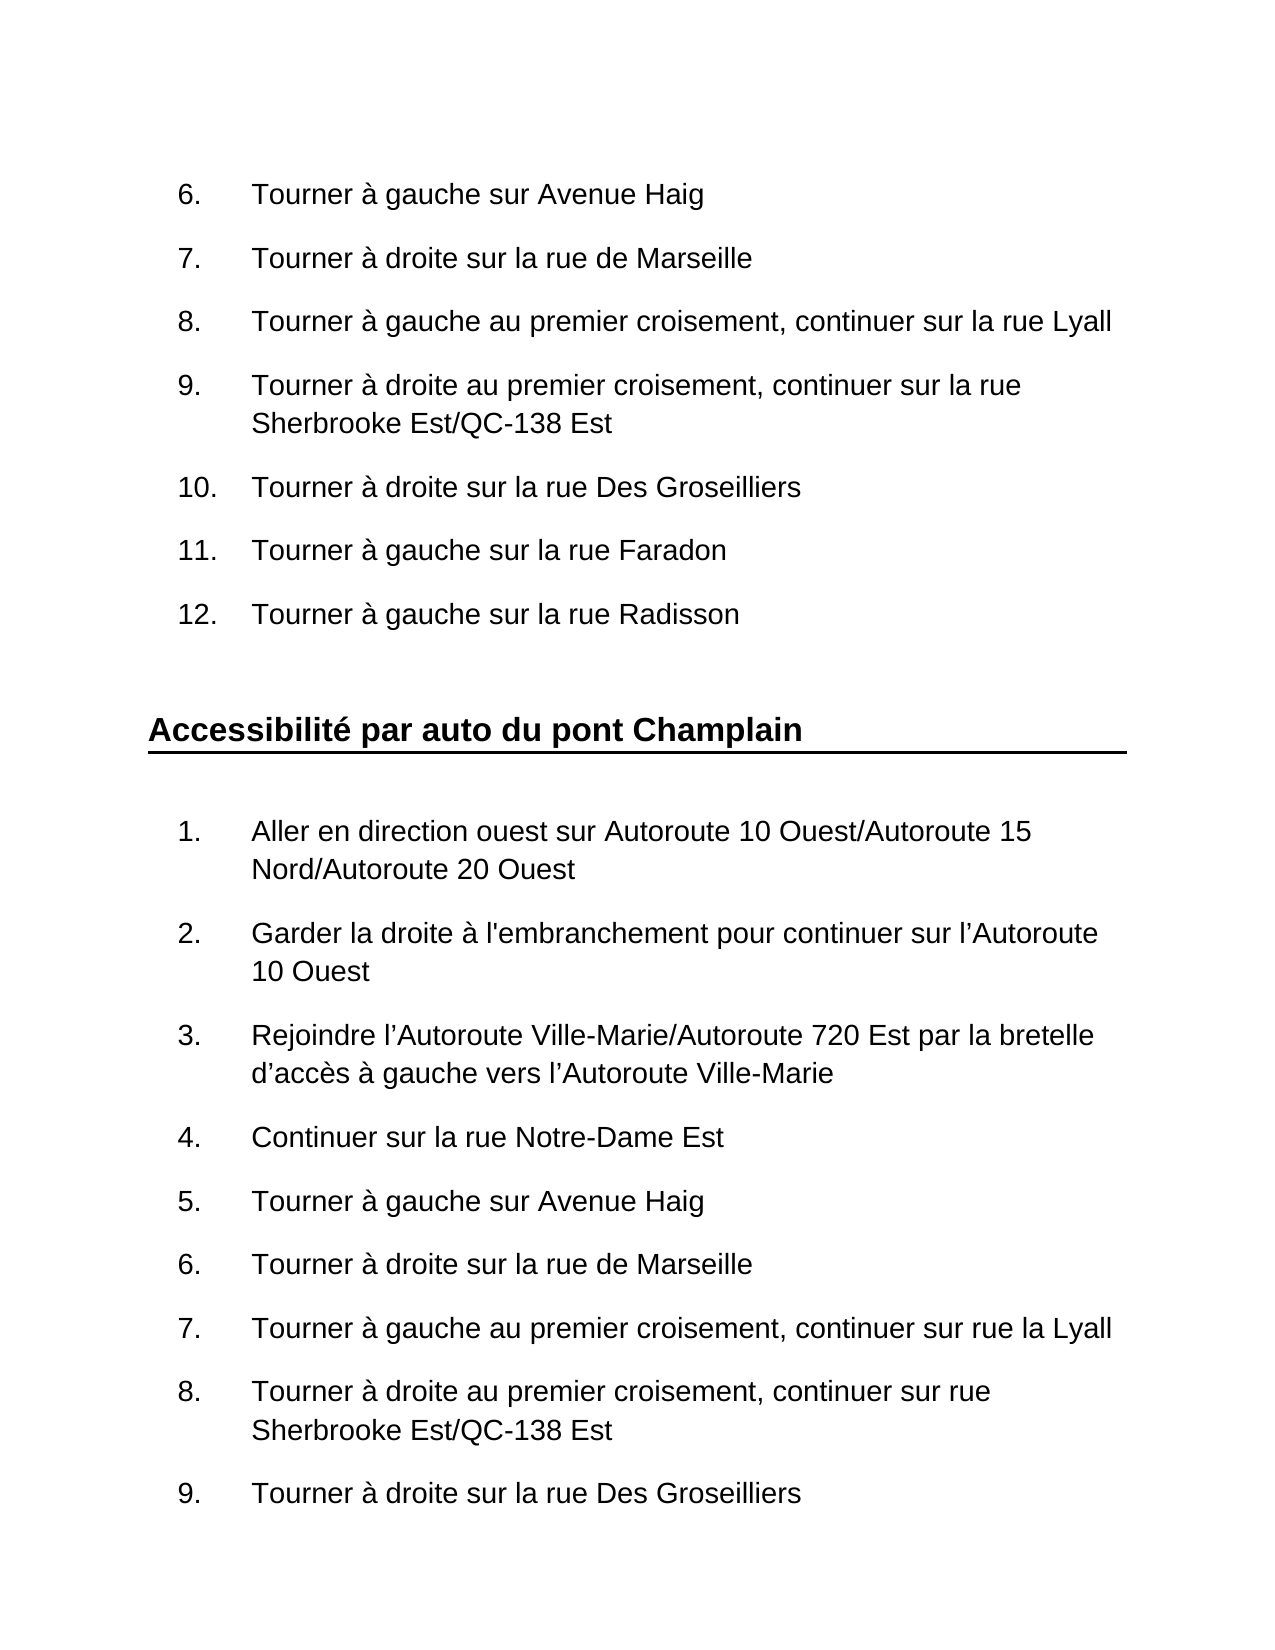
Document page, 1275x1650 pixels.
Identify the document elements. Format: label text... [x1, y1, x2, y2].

list Tourner à droite sur la rue de Marseille [177, 241, 1127, 274]
list Tourner à gauche au premier croisement, continuer sur rue la Lyall [177, 1311, 1127, 1344]
list Tourner à droite au premier croisement, continuer sur rue Sherbrooke Est/QC-138 Est [177, 1374, 1127, 1446]
list Tourner à droite au premier croisement, continuer sur la rue Sherbrooke Est/QC-138 Est [177, 368, 1127, 440]
list Aller en direction ouest sur Autoroute 10 Ouest/Autoroute 15 Nord/Autoroute 20 Ouest [177, 814, 1127, 886]
list Garder la droite à l'embranchement pour continuer sur l’Autoroute 10 Ouest [177, 916, 1127, 988]
list Tourner à droite sur la rue Des Groseilliers [177, 1476, 1127, 1510]
list Tourner à droite sur la rue Des Groseilliers [177, 470, 1127, 503]
list Tourner à droite sur la rue de Marseille [177, 1247, 1127, 1281]
list Rejoindre l’Autoroute Ville-Marie/Autoroute 720 Est par la bretelle d’accès à gauche vers l’Autoroute Ville-Marie [177, 1018, 1127, 1090]
list Tourner à gauche au premier croisement, continuer sur la rue Lyall [177, 304, 1127, 338]
list Tourner à gauche sur Avenue Haig [177, 177, 1127, 211]
text Accessibilité par auto du pont Champlain [148, 711, 1127, 751]
list Continuer sur la rue Notre-Dame Est [177, 1120, 1127, 1153]
list Tourner à gauche sur la rue Radisson [177, 597, 1127, 631]
list Tourner à gauche sur Avenue Haig [177, 1183, 1127, 1217]
list Tourner à gauche sur la rue Faradon [177, 533, 1127, 567]
